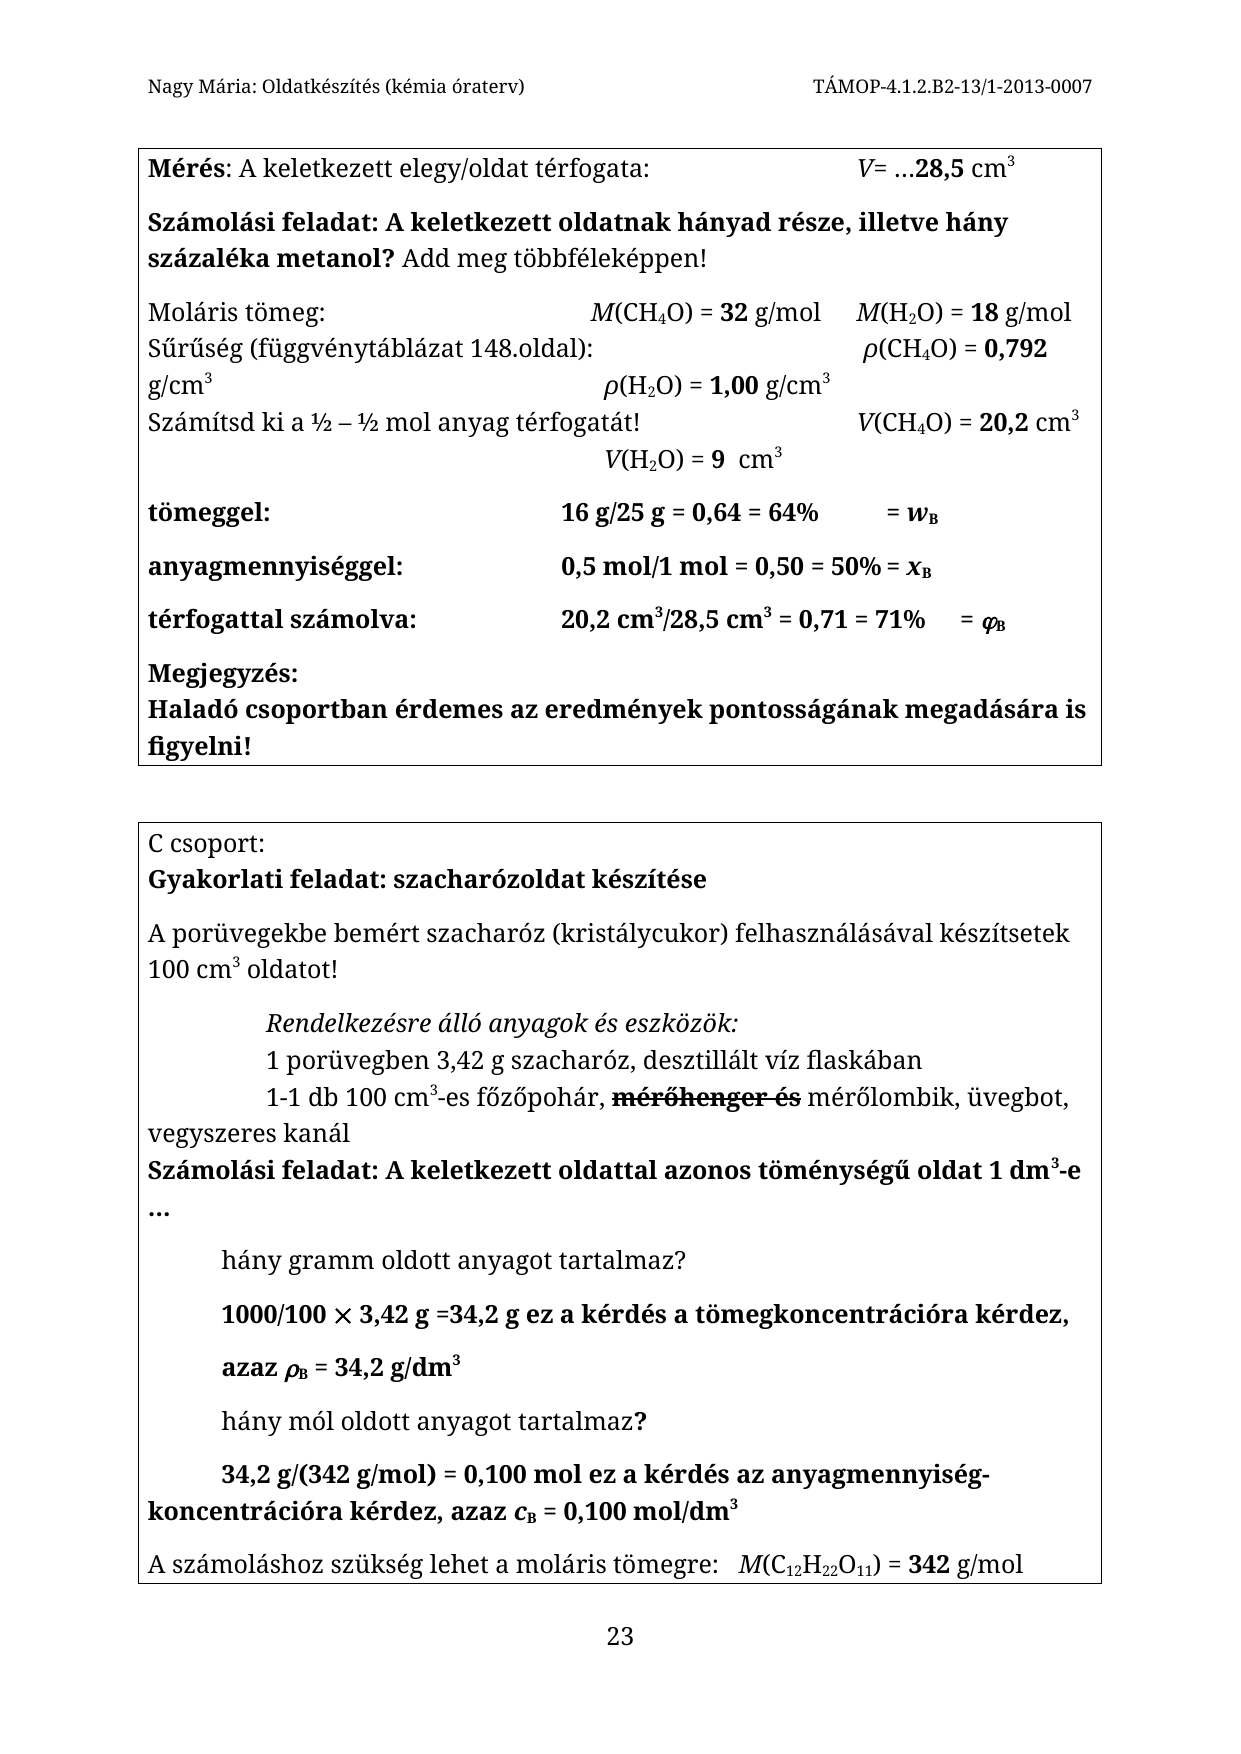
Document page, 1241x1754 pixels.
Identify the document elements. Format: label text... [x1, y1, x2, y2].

text hány mól oldott anyagot tartalmaz? [139, 1400, 1101, 1437]
text C csoport: [139, 823, 1101, 859]
text Gyakorlati feladat: szacharózoldat készítése [139, 859, 1101, 896]
text Mérés: A keletkezett elegy/oldat térfogata: V= …28,5 cm3 [139, 149, 1101, 185]
text 34,2 g/(342 g/mol) = 0,100 mol ez a kérdés az anyagmennyiség-koncentrációra kérdez, azaz cB = 0,100 mol/dm3 [139, 1453, 1101, 1527]
text Számolási feladat: A keletkezett oldattal azonos töménységű oldat 1 dm3-e … [139, 1149, 1101, 1223]
text Haladó csoportban érdemes az eredmények pontosságának megadására is figyelni! [139, 689, 1101, 765]
text A porüvegekbe bemért szacharóz (kristálycukor) felhasználásával készítsetek 100 cm3 oldatot! [139, 912, 1101, 986]
text 1 porüvegben 3,42 g szacharóz, desztillált víz flaskában [139, 1039, 1101, 1076]
text 1000/100 3,42 g =34,2 g ez a kérdés a tömegkoncentrációra kérdez, [139, 1293, 1101, 1330]
text Sűrűség (függvénytáblázat 148.oldal): ρ(CH4O) = 0,792 g/cm3 ρ(H2O) = 1,00 g/cm3 [139, 328, 1101, 402]
text Rendelkezésre álló anyagok és eszközök: [139, 1002, 1101, 1039]
text Moláris tömeg: M(CH4O) = 32 g/mol M(H2O) = 18 g/mol [139, 291, 1101, 328]
text térfogattal számolva: 20,2 cm3/28,5 cm3 = 0,71 = 71% = B [139, 599, 1101, 636]
text tömeggel: 16 g/25 g = 0,64 = 64% = wB [139, 492, 1101, 529]
text Számolási feladat: A keletkezett oldatnak hányad része, illetve hány százaléka metanol? Add meg többféleképpen! [139, 201, 1101, 275]
text anyagmennyiséggel: 0,5 mol/1 mol = 0,50 = 50% = xB [139, 545, 1101, 582]
text Számítsd ki a ½ – ½ mol anyag térfogatát! V(CH4O) = 20,2 cm3 V(H2O) = 9 cm3 [139, 402, 1101, 476]
text A számoláshoz szükség lehet a moláris tömegre: M(C12H22O11) = 342 g/mol [139, 1544, 1101, 1583]
text Megjegyzés: [139, 652, 1101, 689]
text azaz B = 34,2 g/dm3 [139, 1347, 1101, 1384]
text 1-1 db 100 cm3-es főzőpohár, mérőhenger és mérőlombik, üvegbot, vegyszeres kanál [139, 1076, 1101, 1149]
text hány gramm oldott anyagot tartalmaz? [139, 1240, 1101, 1277]
